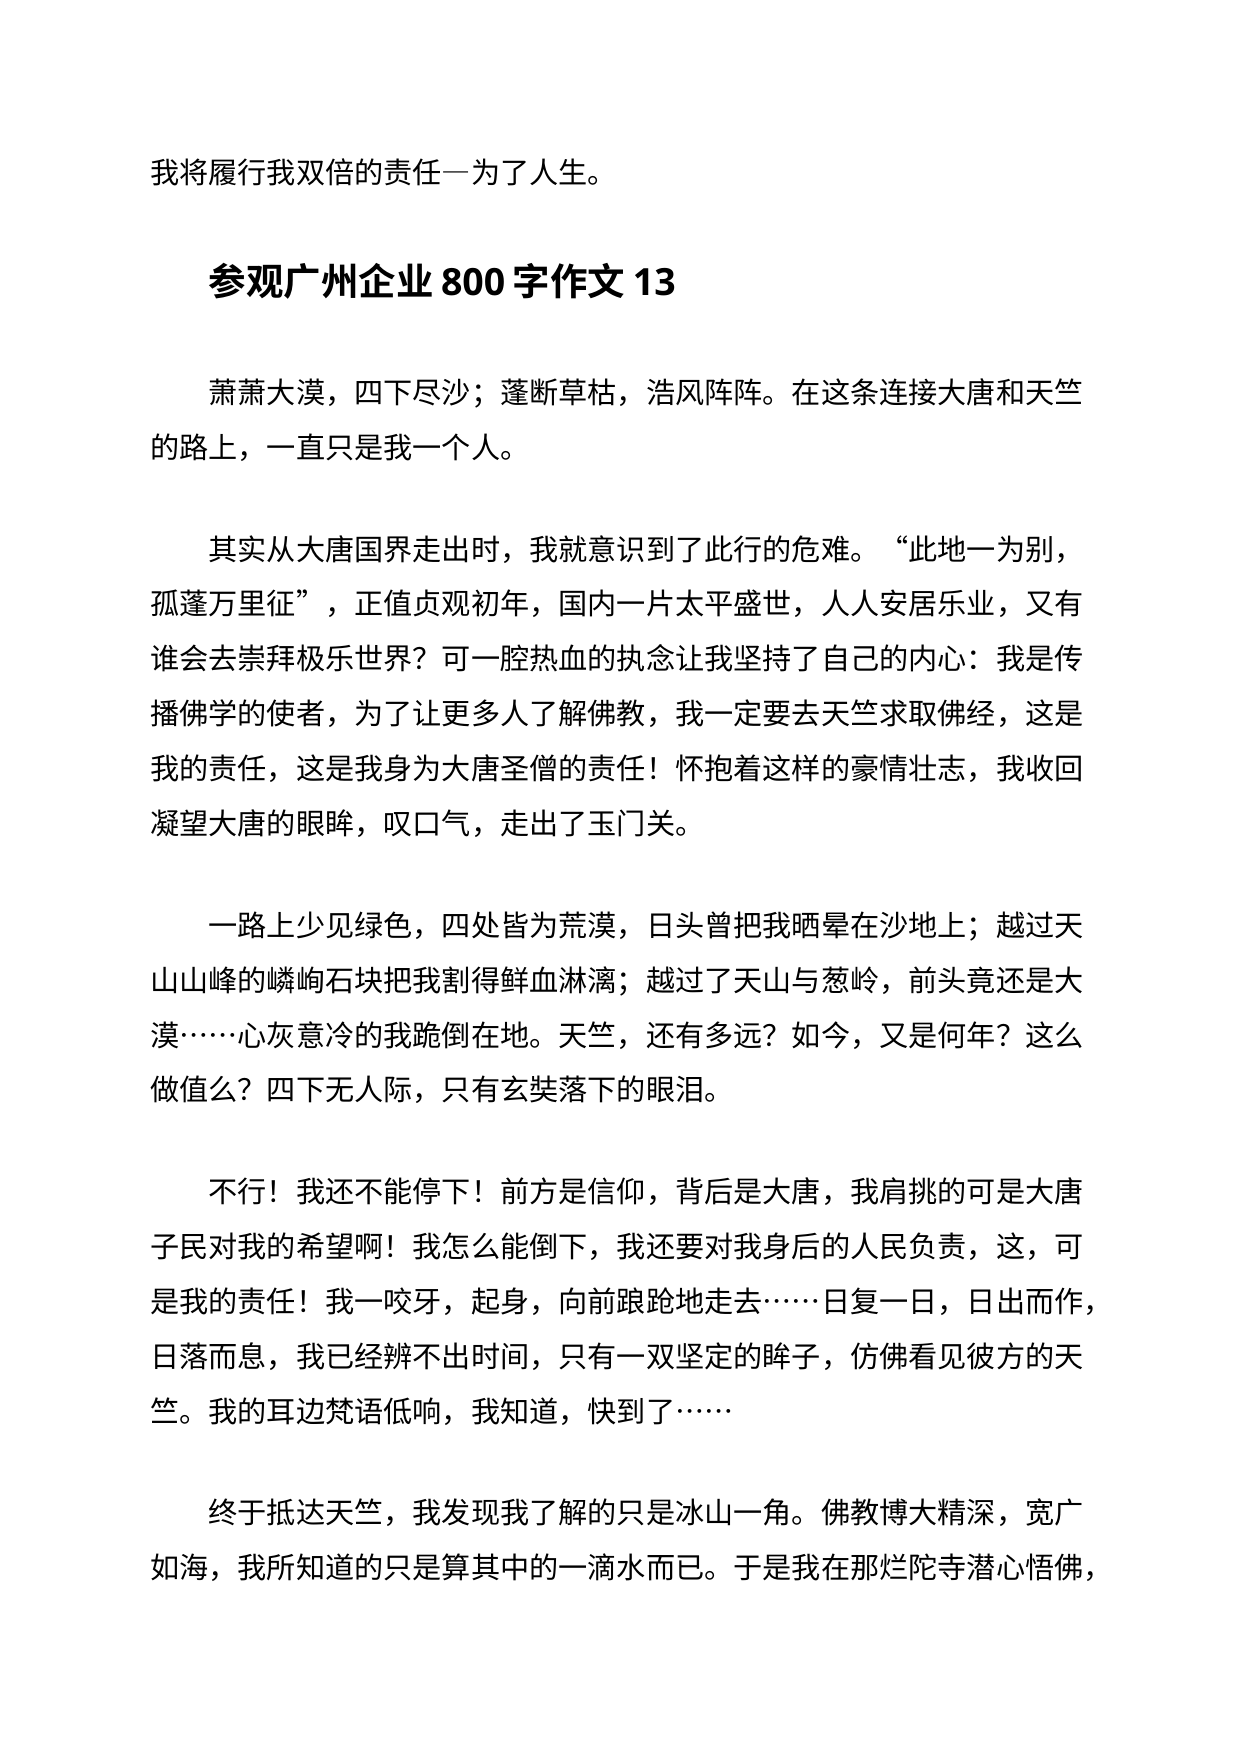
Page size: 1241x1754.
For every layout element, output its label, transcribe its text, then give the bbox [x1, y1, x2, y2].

text 其实从大唐国界走出时，我就意识到了此行的危难。“此地一为别，孤蓬万里征”，正值贞观初年，国内一片太平盛世，人人安居乐业，又有谁会去崇拜极乐世界？可一腔热血的执念让我坚持了自己的内心：我是传播佛学的使者，为了让更多人了解佛教，我一定要去天竺求取佛经，这是我的责任，这是我身为大唐圣僧的责任！怀抱着这样的豪情壮志，我收回凝望大唐的眼眸，叹口气，走出了玉门关。 [150, 526, 1090, 843]
text 不行！我还不能停下！前方是信仰，背后是大唐，我肩挑的可是大唐子民对我的希望啊！我怎么能倒下，我还要对我身后的人民负责，这，可是我的责任！我一咬牙，起身，向前踉跄地走去……日复一日，日出而作，日落而息，我已经辨不出时间，只有一双坚定的眸子，仿佛看见彼方的天竺。我的耳边梵语低响，我知道，快到了…… [150, 1169, 1090, 1431]
text 参观广州企业800字作文13 [150, 252, 1090, 306]
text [150, 150, 1090, 192]
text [150, 1490, 1090, 1587]
text 萧萧大漠，四下尽沙；蓬断草枯，浩风阵阵。在这条连接大唐和天竺的路上，一直只是我一个人。 [150, 369, 1090, 467]
text 一路上少见绿色，四处皆为荒漠，日头曾把我晒晕在沙地上；越过天山山峰的嶙峋石块把我割得鲜血淋漓；越过了天山与葱岭，前头竟还是大漠……心灰意冷的我跪倒在地。天竺，还有多远？如今，又是何年？这么做值么？四下无人际，只有玄奘落下的眼泪。 [150, 902, 1090, 1109]
